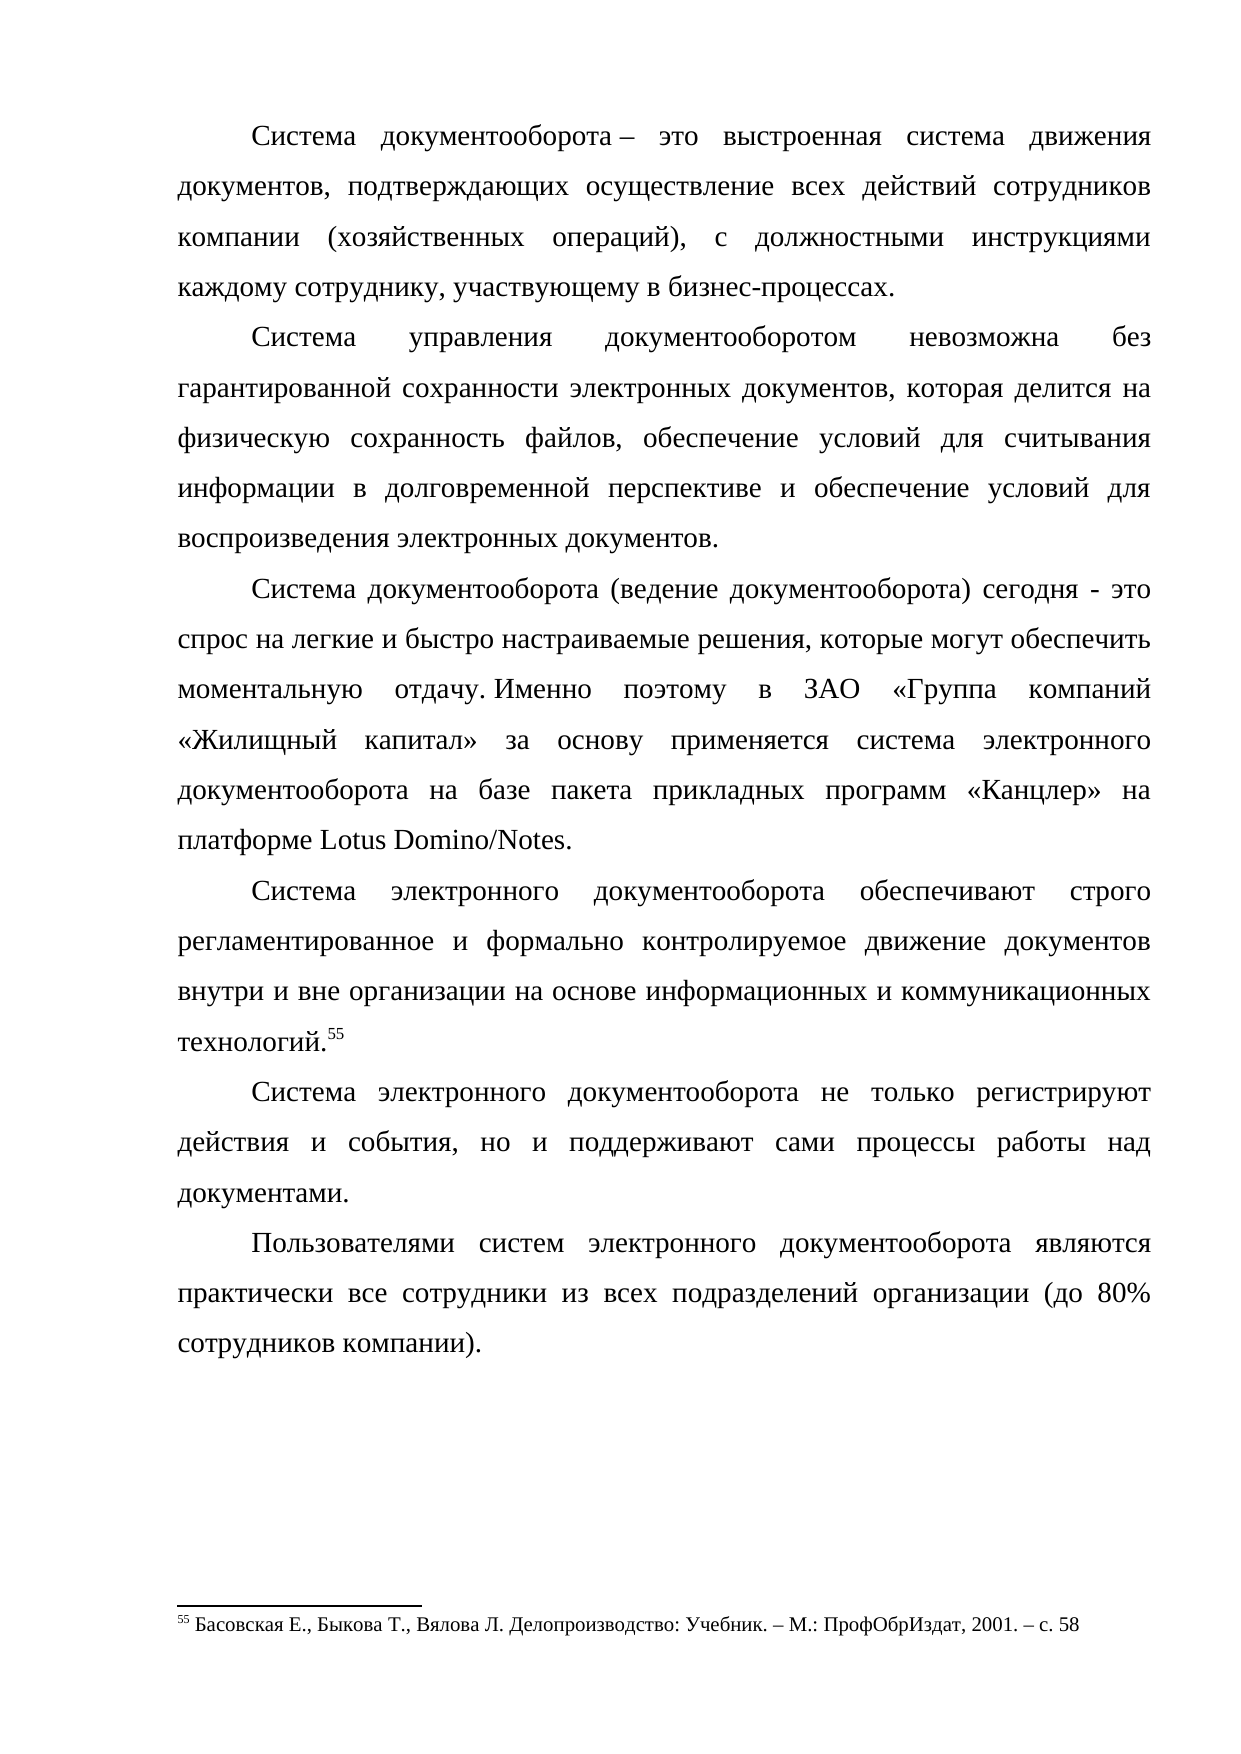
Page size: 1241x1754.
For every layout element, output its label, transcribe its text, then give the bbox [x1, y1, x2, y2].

text Система электронного документооборота обеспечивают строго регламентированное и формально контролируемое движение документов внутри и вне организации на основе информационных и коммуникационных технологий. [177, 873, 1152, 1057]
text Система документооборота – это выстроенная система движения документов, подтверждающих осуществление всех действий сотрудников компании (хозяйственных операций), с должностными инструкциями каждому сотруднику, участвующему в бизнес-процессах. [177, 118, 1152, 303]
text Система управления документооборотом невозможна без гарантированной сохранности электронных документов, которая делится на физическую сохранность файлов, обеспечение условий для считывания информации в долговременной перспективе и обеспечение условий для воспроизведения электронных документов. [177, 319, 1152, 554]
text Система документооборота (ведение документооборота) сегодня - это спрос на легкие и быстро настраиваемые решения, которые могут обеспечить моментальную отдачу. Именно поэтому в ЗАО «Группа компаний «Жилищный капитал» за основу применяется система электронного документооборота на базе пакета прикладных программ «Канцлер» на платформе Lotus Domino/Notes. [177, 571, 1152, 856]
text Система электронного документооборота не только регистрируют действия и события, но и поддерживают сами процессы работы над документами. [177, 1074, 1152, 1208]
text Пользователями систем электронного документооборота являются практически все сотрудники из всех подразделений организации (до 80% сотрудников компании). [177, 1225, 1152, 1359]
